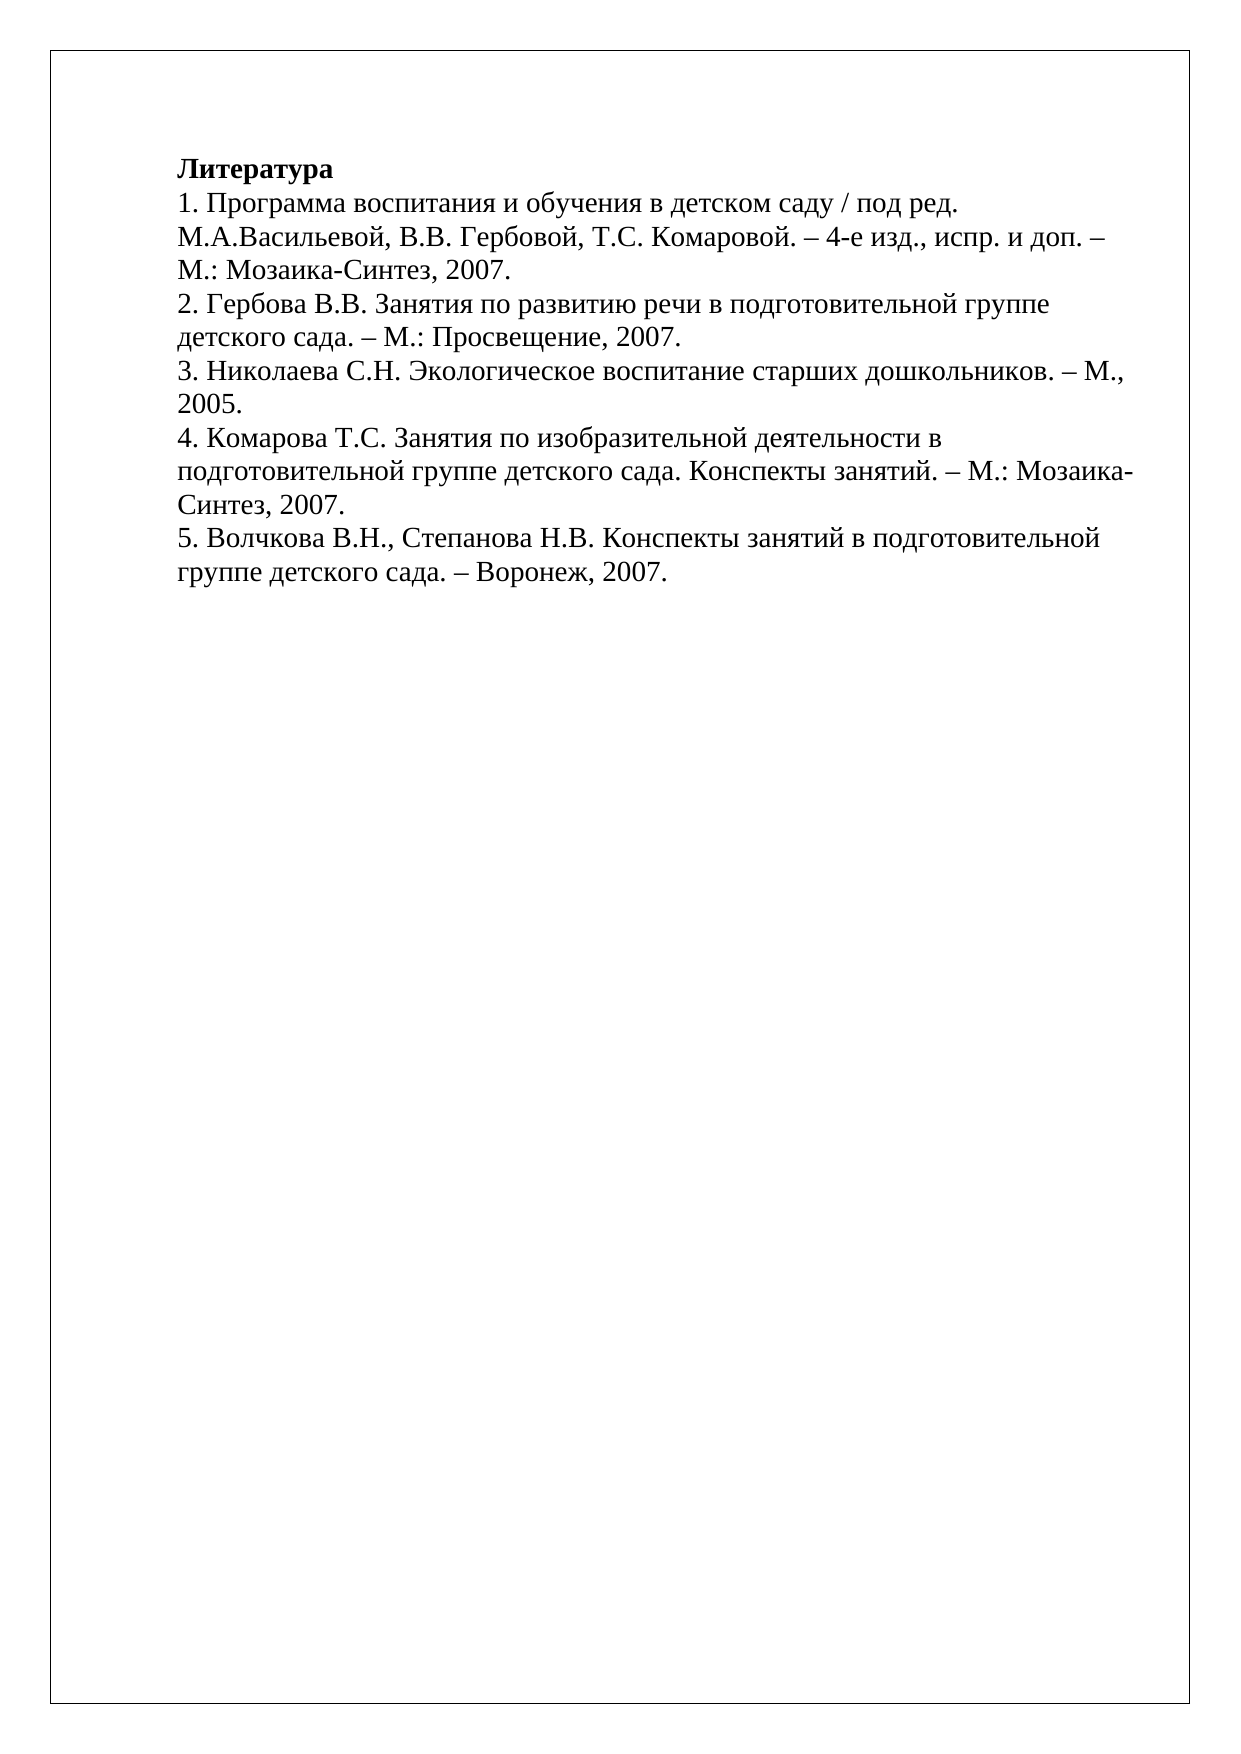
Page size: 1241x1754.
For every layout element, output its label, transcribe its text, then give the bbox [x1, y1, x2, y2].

text Литература [177, 152, 1152, 185]
text 4. Комарова Т.С. Занятия по изобразительной деятельности в подготовительной группе детского сада. Конспекты занятий. – М.: Мозаика-Синтез, 2007. [177, 420, 1152, 521]
text 1. Программа воспитания и обучения в детском саду / под ред. М.А.Васильевой, В.В. Гербовой, Т.С. Комаровой. – 4-е изд., испр. и доп. – М.: Мозаика-Синтез, 2007. [177, 185, 1152, 286]
text 3. Николаева С.Н. Экологическое воспитание старших дошкольников. – М., 2005. [177, 353, 1152, 420]
text 5. Волчкова В.Н., Степанова Н.В. Конспекты занятий в подготовительной группе детского сада. – Воронеж, 2007. [177, 521, 1152, 588]
text 2. Гербова В.В. Занятия по развитию речи в подготовительной группе детского сада. – М.: Просвещение, 2007. [177, 286, 1152, 353]
